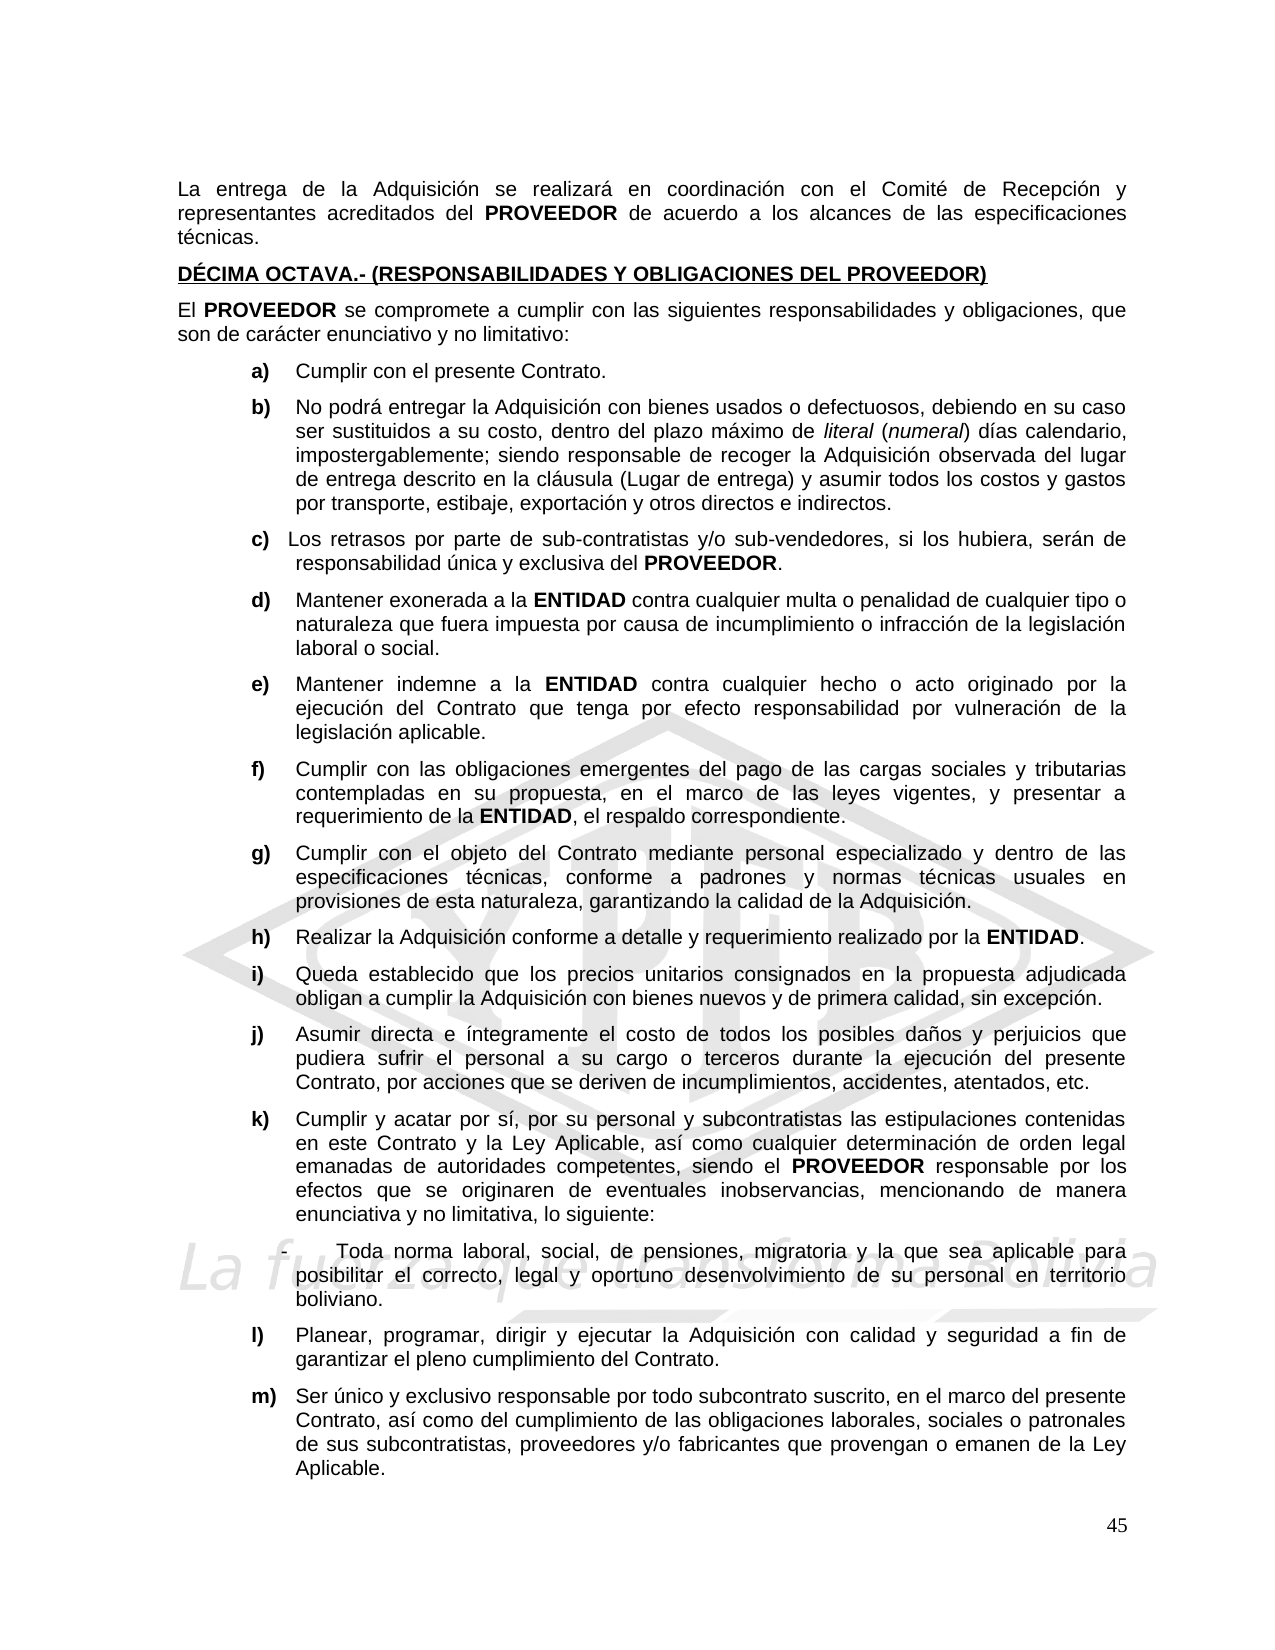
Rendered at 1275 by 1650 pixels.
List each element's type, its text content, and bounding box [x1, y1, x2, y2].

text b) No podrá entregar la Adquisición con bienes usados o defectuosos, debiendo en su caso ser sustituidos a su costo, dentro del plazo máximo de literal (numeral) días calendario, impostergablemente; siendo responsable de recoger la Adquisición observada del lugar de entrega descrito en la cláusula (Lugar de entrega) y asumir todos los costos y gastos por transporte, estibaje, exportación y otros directos e indirectos. [251, 395, 1127, 515]
text c) Los retrasos por parte de sub-contratistas y/o sub-vendedores, si los hubiera, serán de responsabilidad única y exclusiva del PROVEEDOR. [251, 527, 1127, 575]
text a) Cumplir con el presente Contrato. [251, 358, 1127, 382]
text El PROVEEDOR se compromete a cumplir con las siguientes responsabilidades y obligaciones, que son de carácter enunciativo y no limitativo: [177, 298, 1127, 346]
text La entrega de la Adquisición se realizará en coordinación con el Comité de Recepción y representantes acreditados del PROVEEDOR de acuerdo a los alcances de las especificaciones técnicas. [177, 177, 1127, 249]
list Cumplir con el objeto del Contrato mediante personal especializado y dentro de las especificaciones técnicas, conforme a padrones y normas técnicas usuales en provisiones de esta naturaleza, garantizando la calidad de la Adquisición. [251, 841, 1127, 913]
list Queda establecido que los precios unitarios consignados en la propuesta adjudicada obligan a cumplir la Adquisición con bienes nuevos y de primera calidad, sin excepción. [251, 962, 1127, 1009]
text e) Mantener indemne a la ENTIDAD contra cualquier hecho o acto originado por la ejecución del Contrato que tenga por efecto responsabilidad por vulneración de la legislación aplicable. [251, 672, 1127, 744]
list Ser único y exclusivo responsable por todo subcontrato suscrito, en el marco del presente Contrato, así como del cumplimiento de las obligaciones laborales, sociales o patronales de sus subcontratistas, proveedores y/o fabricantes que provengan o emanen de la Ley Aplicable. [251, 1383, 1127, 1479]
list Asumir directa e íntegramente el costo de todos los posibles daños y perjuicios que pudiera sufrir el personal a su cargo o terceros durante la ejecución del presente Contrato, por acciones que se deriven de incumplimientos, accidentes, atentados, etc. [251, 1022, 1127, 1094]
list Cumplir y acatar por sí, por su personal y subcontratistas las estipulaciones contenidas en este Contrato y la Ley Aplicable, así como cualquier determinación de orden legal emanadas de autoridades competentes, siendo el PROVEEDOR responsable por los efectos que se originaren de eventuales inobservancias, mencionando de manera enunciativa y no limitativa, lo siguiente: [251, 1106, 1127, 1226]
list Planear, programar, dirigir y ejecutar la Adquisición con calidad y seguridad a fin de garantizar el pleno cumplimiento del Contrato. [251, 1323, 1127, 1371]
list Toda norma laboral, social, de pensiones, migratoria y la que sea aplicable para posibilitar el correcto, legal y oportuno desenvolvimiento de su personal en territorio boliviano. [281, 1239, 1127, 1311]
list Realizar la Adquisición conforme a detalle y requerimiento realizado por la ENTIDAD. [251, 925, 1127, 949]
text f) Cumplir con las obligaciones emergentes del pago de las cargas sociales y tributarias contempladas en su propuesta, en el marco de las leyes vigentes, y presentar a requerimiento de la ENTIDAD, el respaldo correspondiente. [251, 756, 1127, 828]
text DÉCIMA OCTAVA.- (RESPONSABILIDADES Y OBLIGACIONES DEL PROVEEDOR) [177, 262, 1127, 286]
text d) Mantener exonerada a la ENTIDAD contra cualquier multa o penalidad de cualquier tipo o naturaleza que fuera impuesta por causa de incumplimiento o infracción de la legislación laboral o social. [251, 588, 1127, 659]
